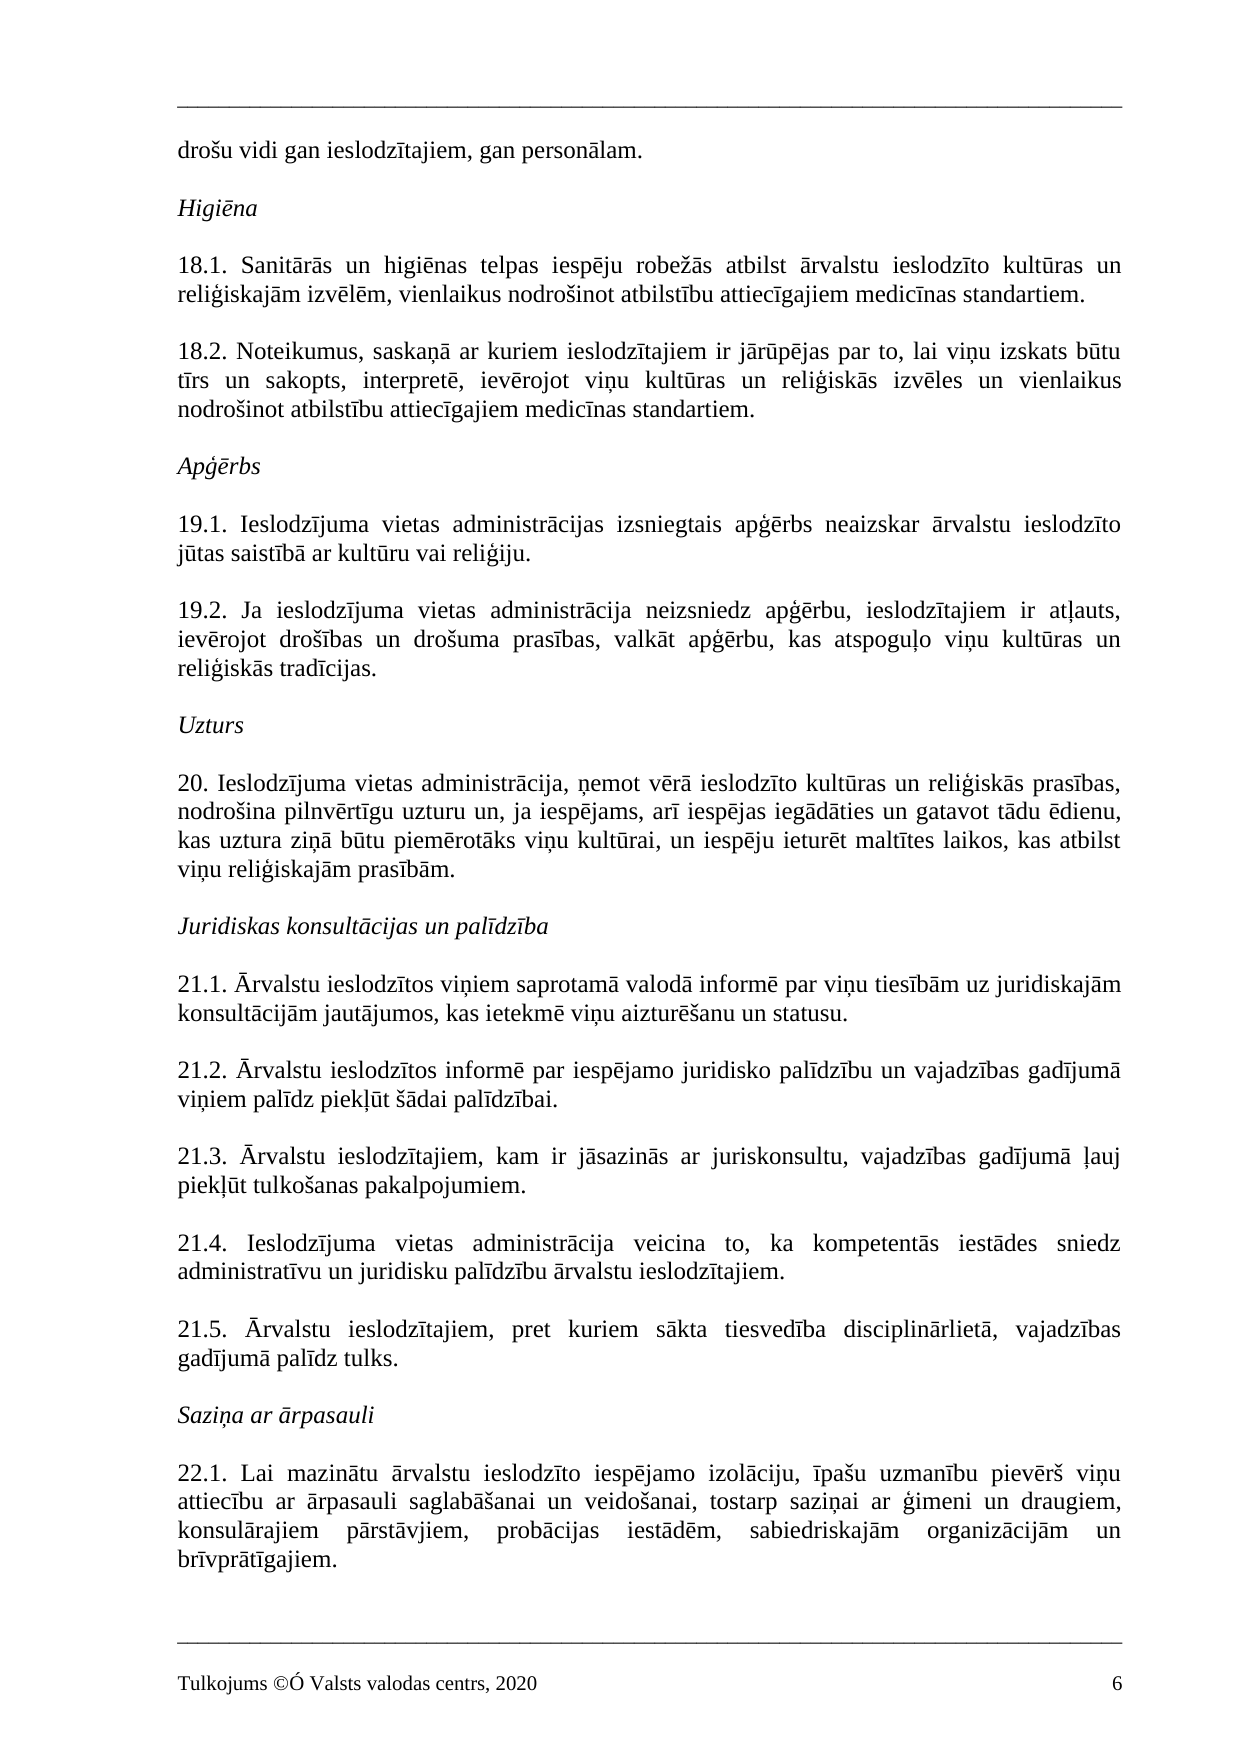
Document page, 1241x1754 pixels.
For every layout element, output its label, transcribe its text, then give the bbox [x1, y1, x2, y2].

text Saziņa ar ārpasauli [177, 1400, 1122, 1429]
text Apģērbs [177, 451, 1122, 480]
text 21.5. Ārvalstu ieslodzītajiem, pret kuriem sākta tiesvedība disciplinārlietā, vajadzības gadījumā palīdz tulks. [177, 1314, 1122, 1371]
text 22.1. Lai mazinātu ārvalstu ieslodzīto iespējamo izolāciju, īpašu uzmanību pievērš viņu attiecību ar ārpasauli saglabāšanai un veidošanai, tostarp saziņai ar ģimeni un draugiem, konsulārajiem pārstāvjiem, probācijas iestādēm, sabiedriskajām organizācijām un brīvprātīgajiem. [177, 1458, 1122, 1573]
text 19.2. Ja ieslodzījuma vietas administrācija neizsniedz apģērbu, ieslodzītajiem ir atļauts, ievērojot drošības un drošuma prasības, valkāt apģērbu, kas atspoguļo viņu kultūras un reliģiskās tradīcijas. [177, 595, 1122, 681]
text Juridiskas konsultācijas un palīdzība [177, 911, 1122, 940]
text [177, 135, 1122, 164]
text 19.1. Ieslodzījuma vietas administrācijas izsniegtais apģērbs neaizskar ārvalstu ieslodzīto jūtas saistībā ar kultūru vai reliģiju. [177, 509, 1122, 566]
text 21.4. Ieslodzījuma vietas administrācija veicina to, ka kompetentās iestādes sniedz administratīvu un juridisku palīdzību ārvalstu ieslodzītajiem. [177, 1228, 1122, 1285]
text Higiēna [177, 193, 1122, 221]
text 18.2. Noteikumus, saskaņā ar kuriem ieslodzītajiem ir jārūpējas par to, lai viņu izskats būtu tīrs un sakopts, interpretē, ievērojot viņu kultūras un reliģiskās izvēles un vienlaikus nodrošinot atbilstību attiecīgajiem medicīnas standartiem. [177, 336, 1122, 423]
text 18.1. Sanitārās un higiēnas telpas iespēju robežās atbilst ārvalstu ieslodzīto kultūras un reliģiskajām izvēlēm, vienlaikus nodrošinot atbilstību attiecīgajiem medicīnas standartiem. [177, 250, 1122, 308]
text 21.2. Ārvalstu ieslodzītos informē par iespējamo juridisko palīdzību un vajadzības gadījumā viņiem palīdz piekļūt šādai palīdzībai. [177, 1055, 1122, 1113]
text 21.3. Ārvalstu ieslodzītajiem, kam ir jāsazinās ar juriskonsultu, vajadzības gadījumā ļauj piekļūt tulkošanas pakalpojumiem. [177, 1141, 1122, 1199]
text Uzturs [177, 710, 1122, 739]
text 21.1. Ārvalstu ieslodzītos viņiem saprotamā valodā informē par viņu tiesībām uz juridiskajām konsultācijām jautājumos, kas ietekmē viņu aizturēšanu un statusu. [177, 969, 1122, 1026]
text 20. Ieslodzījuma vietas administrācija, ņemot vērā ieslodzīto kultūras un reliģiskās prasības, nodrošina pilnvērtīgu uzturu un, ja iespējams, arī iespējas iegādāties un gatavot tādu ēdienu, kas uztura ziņā būtu piemērotāks viņu kultūrai, un iespēju ieturēt maltītes laikos, kas atbilst viņu reliģiskajām prasībām. [177, 768, 1122, 883]
